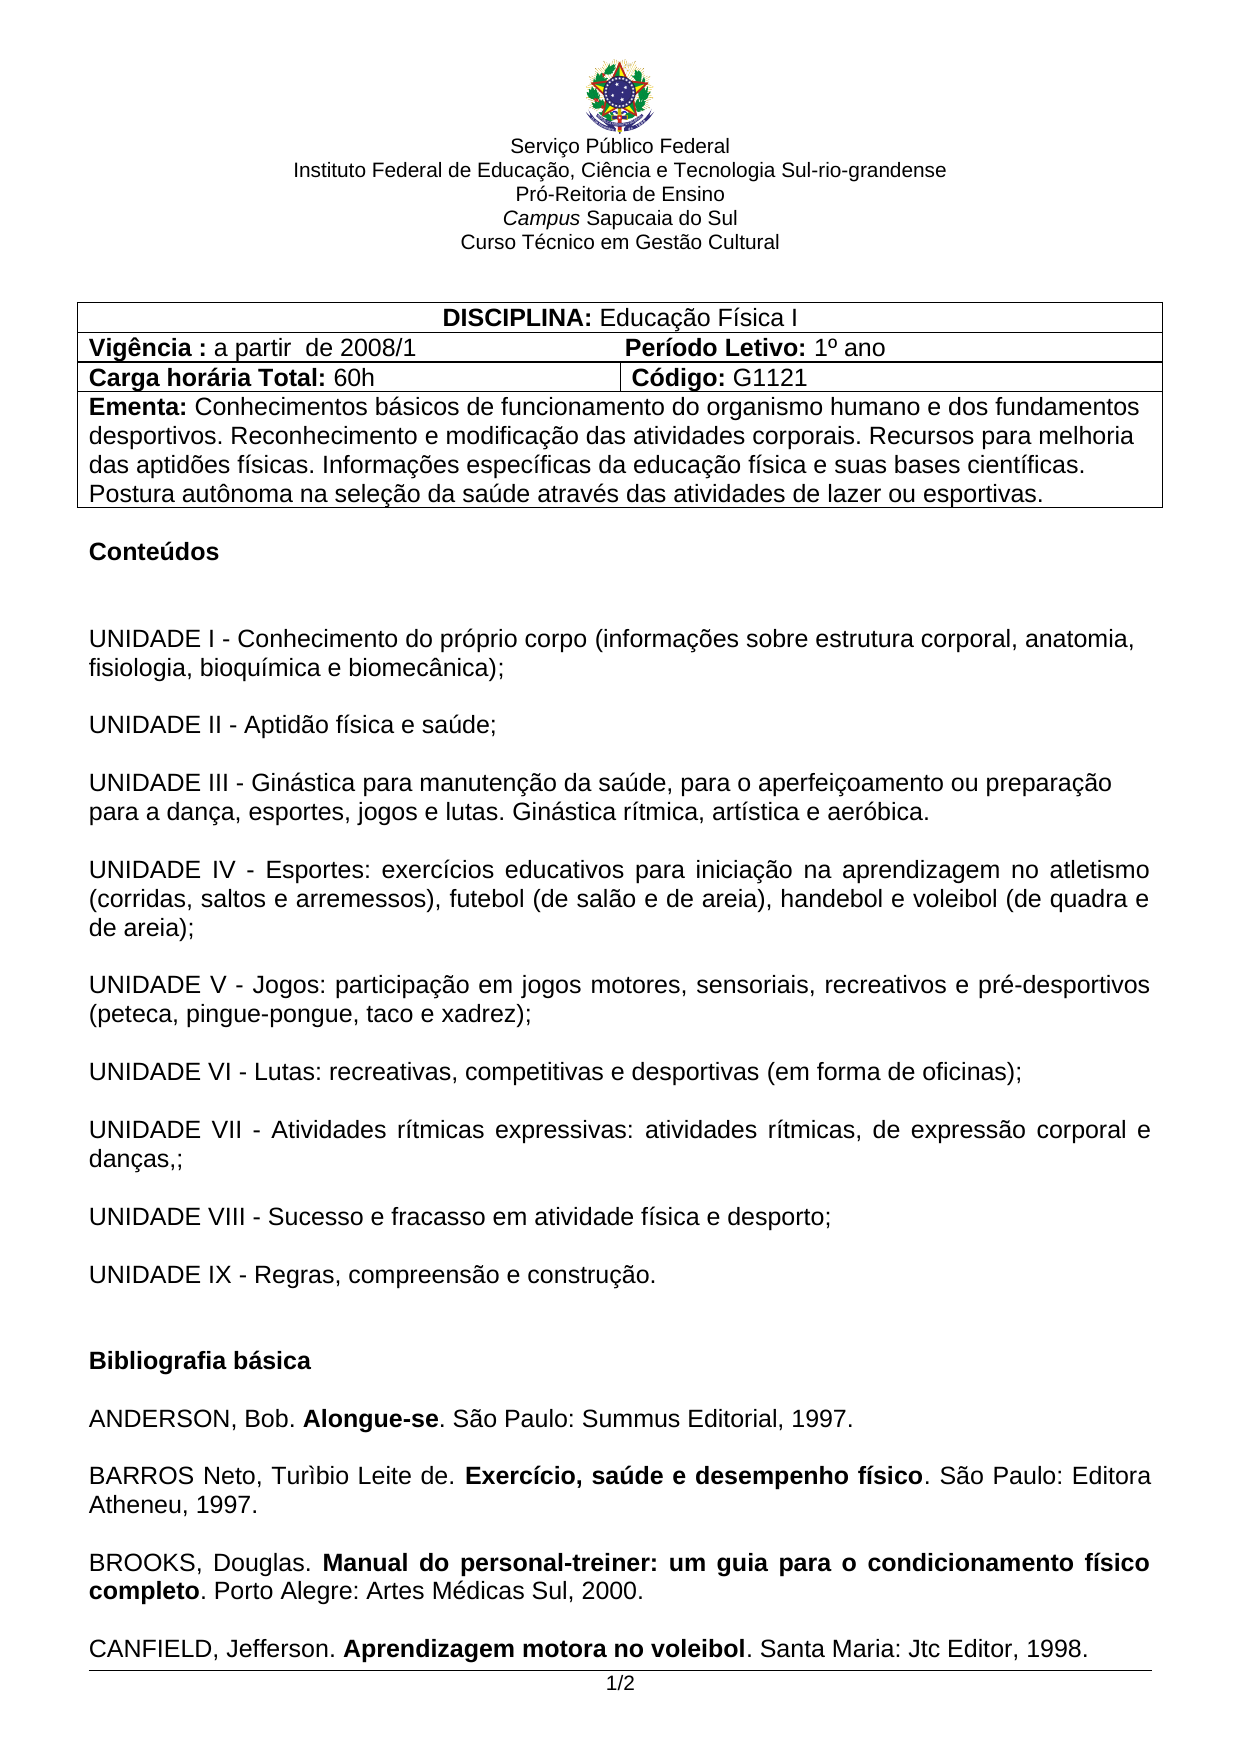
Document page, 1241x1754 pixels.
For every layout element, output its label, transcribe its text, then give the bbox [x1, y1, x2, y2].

text UNIDADE VII - Atividades rítmicas expressivas: atividades rítmicas, de expressão corporal e danças,; [89, 1115, 1152, 1172]
text ANDERSON, Bob. Alongue-se. São Paulo: Summus Editorial, 1997. [89, 1404, 1152, 1432]
text UNIDADE IX - Regras, compreensão e construção. [89, 1259, 1152, 1288]
text Bibliografia básica [89, 1346, 1152, 1375]
text Conteúdos [89, 537, 1152, 566]
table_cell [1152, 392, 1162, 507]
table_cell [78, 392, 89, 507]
table_cell Código: G1121 [621, 363, 1162, 391]
text UNIDADE VIII - Sucesso e fracasso em atividade física e desporto; [89, 1202, 1152, 1230]
table_header DISCIPLINA: Educação Física I [78, 303, 1162, 332]
text UNIDADE IV - Esportes: exercícios educativos para iniciação na aprendizagem no atletismo (corridas, saltos e arremessos), futebol (de salão e de areia), handebol e voleibol (de quadra e de areia); [89, 855, 1152, 941]
table_cell Vigência : a partir de 2008/1 Período Letivo: 1º ano [78, 333, 1162, 361]
text UNIDADE VI - Lutas: recreativas, competitivas e desportivas (em forma de oficinas); [89, 1057, 1152, 1086]
text UNIDADE II - Aptidão física e saúde; [89, 710, 1152, 739]
text UNIDADE I - Conhecimento do próprio corpo (informações sobre estrutura corporal, anatomia, fisiologia, bioquímica e biomecânica); [89, 624, 1152, 681]
text BARROS Neto, Turìbio Leite de. Exercício, saúde e desempenho físico. São Paulo: Editora Atheneu, 1997. [89, 1461, 1152, 1519]
text UNIDADE V - Jogos: participação em jogos motores, sensoriais, recreativos e pré-desportivos (peteca, pingue-pongue, taco e xadrez); [89, 970, 1152, 1028]
picture [585, 59, 655, 134]
text CANFIELD, Jefferson. Aprendizagem motora no voleibol. Santa Maria: Jtc Editor, 1998. [89, 1634, 1152, 1662]
text UNIDADE III - Ginástica para manutenção da saúde, para o aperfeiçoamento ou preparação para a dança, esportes, jogos e lutas. Ginástica rítmica, artística e aeróbica. [89, 768, 1152, 826]
text BROOKS, Douglas. Manual do personal-treiner: um guia para o condicionamento físico completo. Porto Alegre: Artes Médicas Sul, 2000. [89, 1547, 1152, 1605]
table_cell Carga horária Total: 60h [78, 363, 620, 391]
